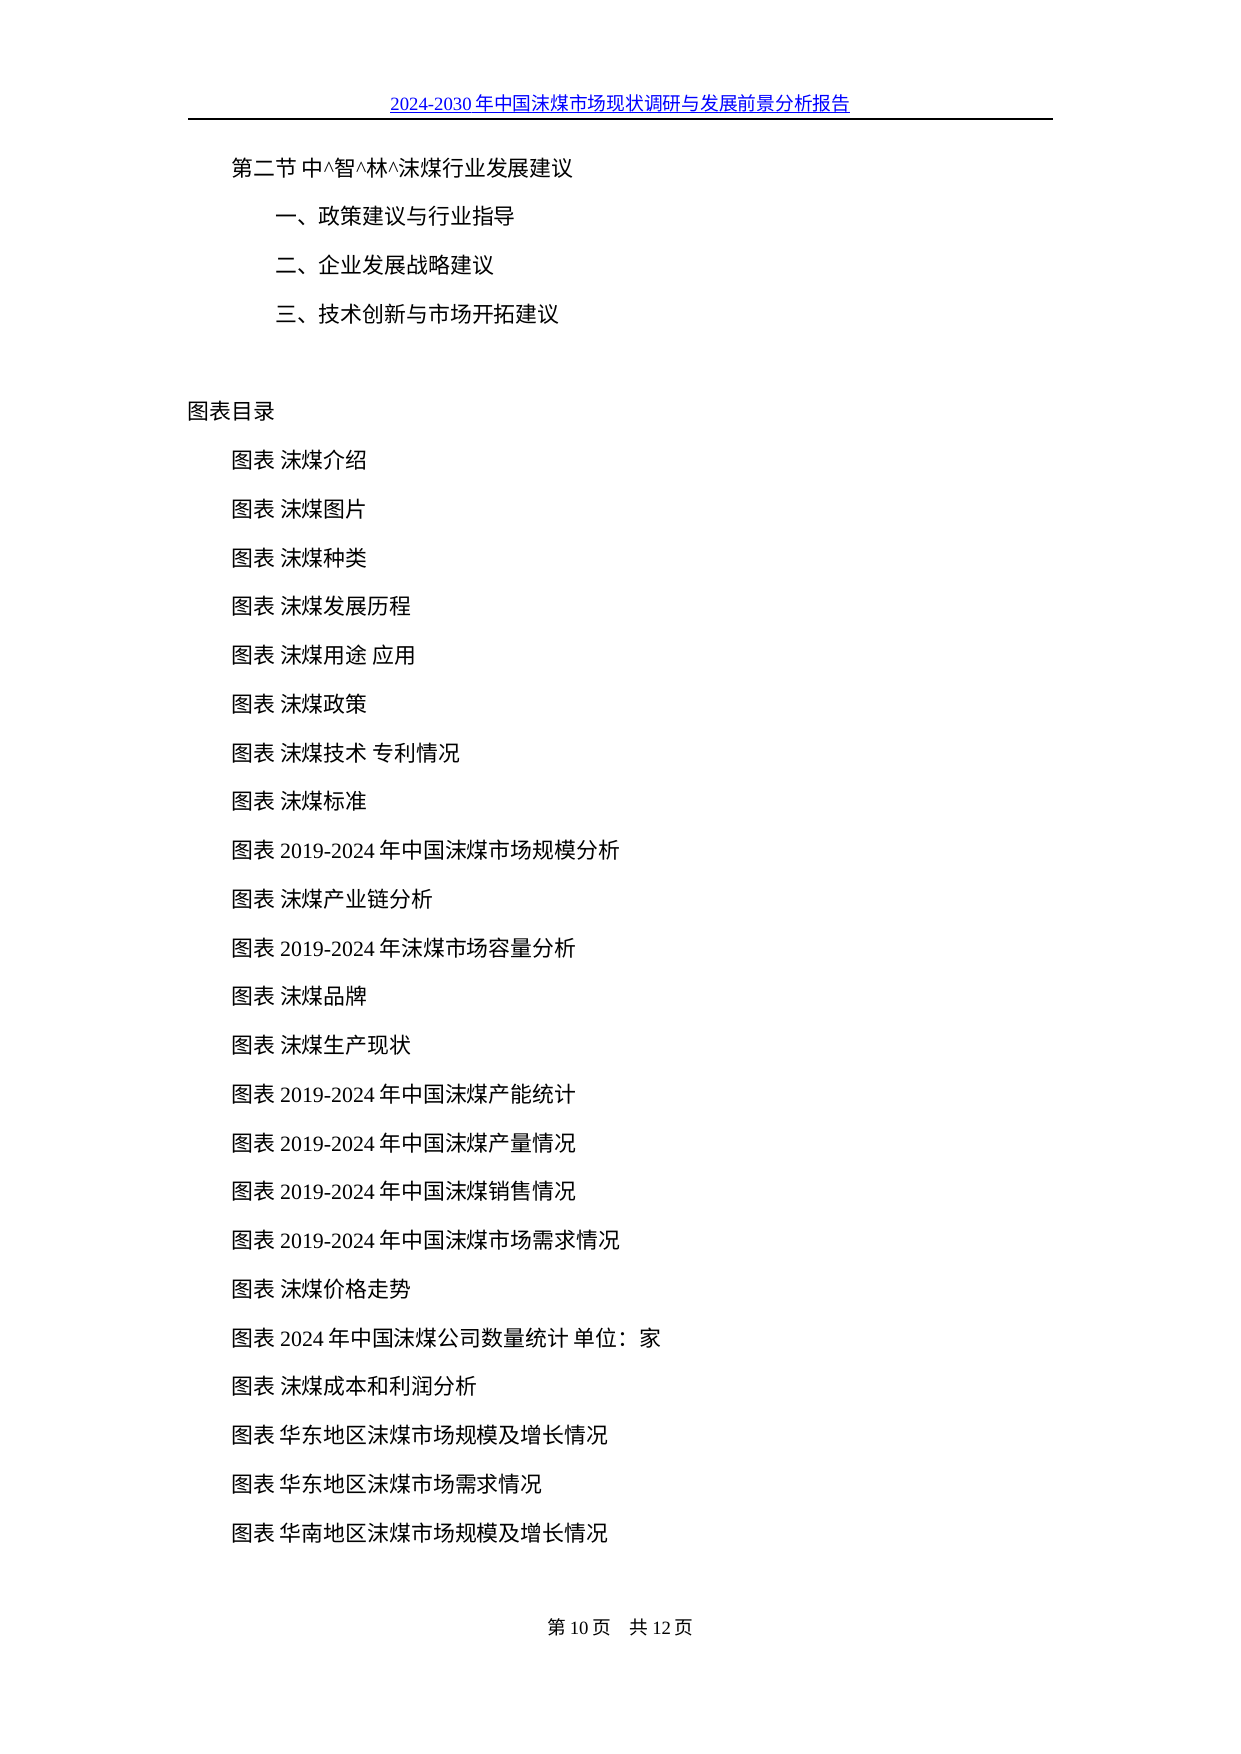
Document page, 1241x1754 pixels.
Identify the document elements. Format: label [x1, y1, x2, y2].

text [187, 150, 1053, 1548]
